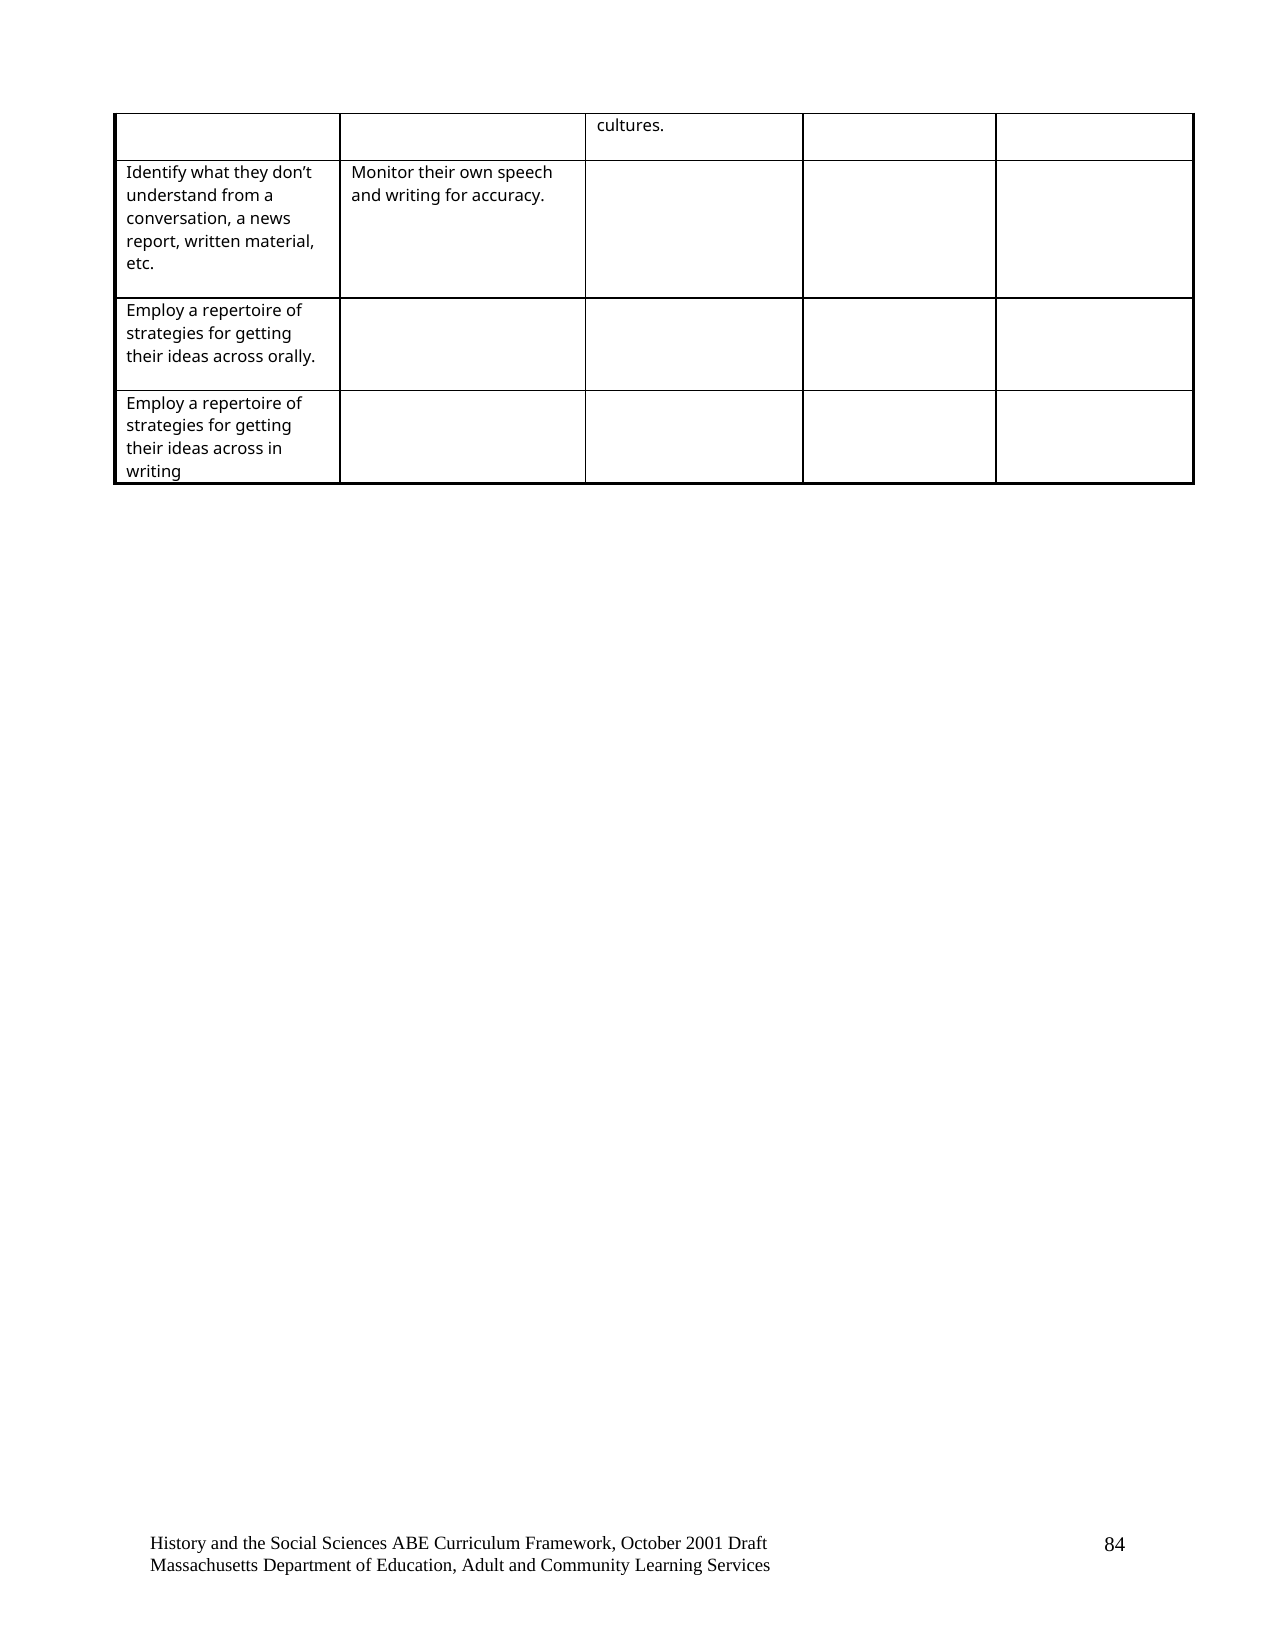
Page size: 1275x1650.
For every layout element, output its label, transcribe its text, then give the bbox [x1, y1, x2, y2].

table_cell [804, 391, 995, 482]
table_cell [997, 391, 1192, 482]
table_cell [586, 114, 802, 159]
table_cell [341, 299, 585, 390]
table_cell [117, 114, 339, 159]
table_cell [804, 161, 995, 297]
table_cell [997, 161, 1192, 297]
table_cell Identify what they don’t understand from a conversation, a news report, written material, etc. [117, 161, 339, 297]
table_cell Employ a repertoire of strategies for getting their ideas across in writing [117, 391, 339, 482]
table_cell [804, 299, 995, 390]
table_cell Employ a repertoire of strategies for getting their ideas across orally. [117, 299, 339, 390]
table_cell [341, 114, 585, 159]
table_cell [586, 299, 802, 390]
table_cell [586, 161, 802, 297]
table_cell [997, 114, 1192, 159]
table_cell [586, 391, 802, 482]
table_cell Monitor their own speech and writing for accuracy. [341, 161, 585, 297]
table_cell [341, 391, 585, 482]
table_cell [804, 114, 995, 159]
table_cell [997, 299, 1192, 390]
